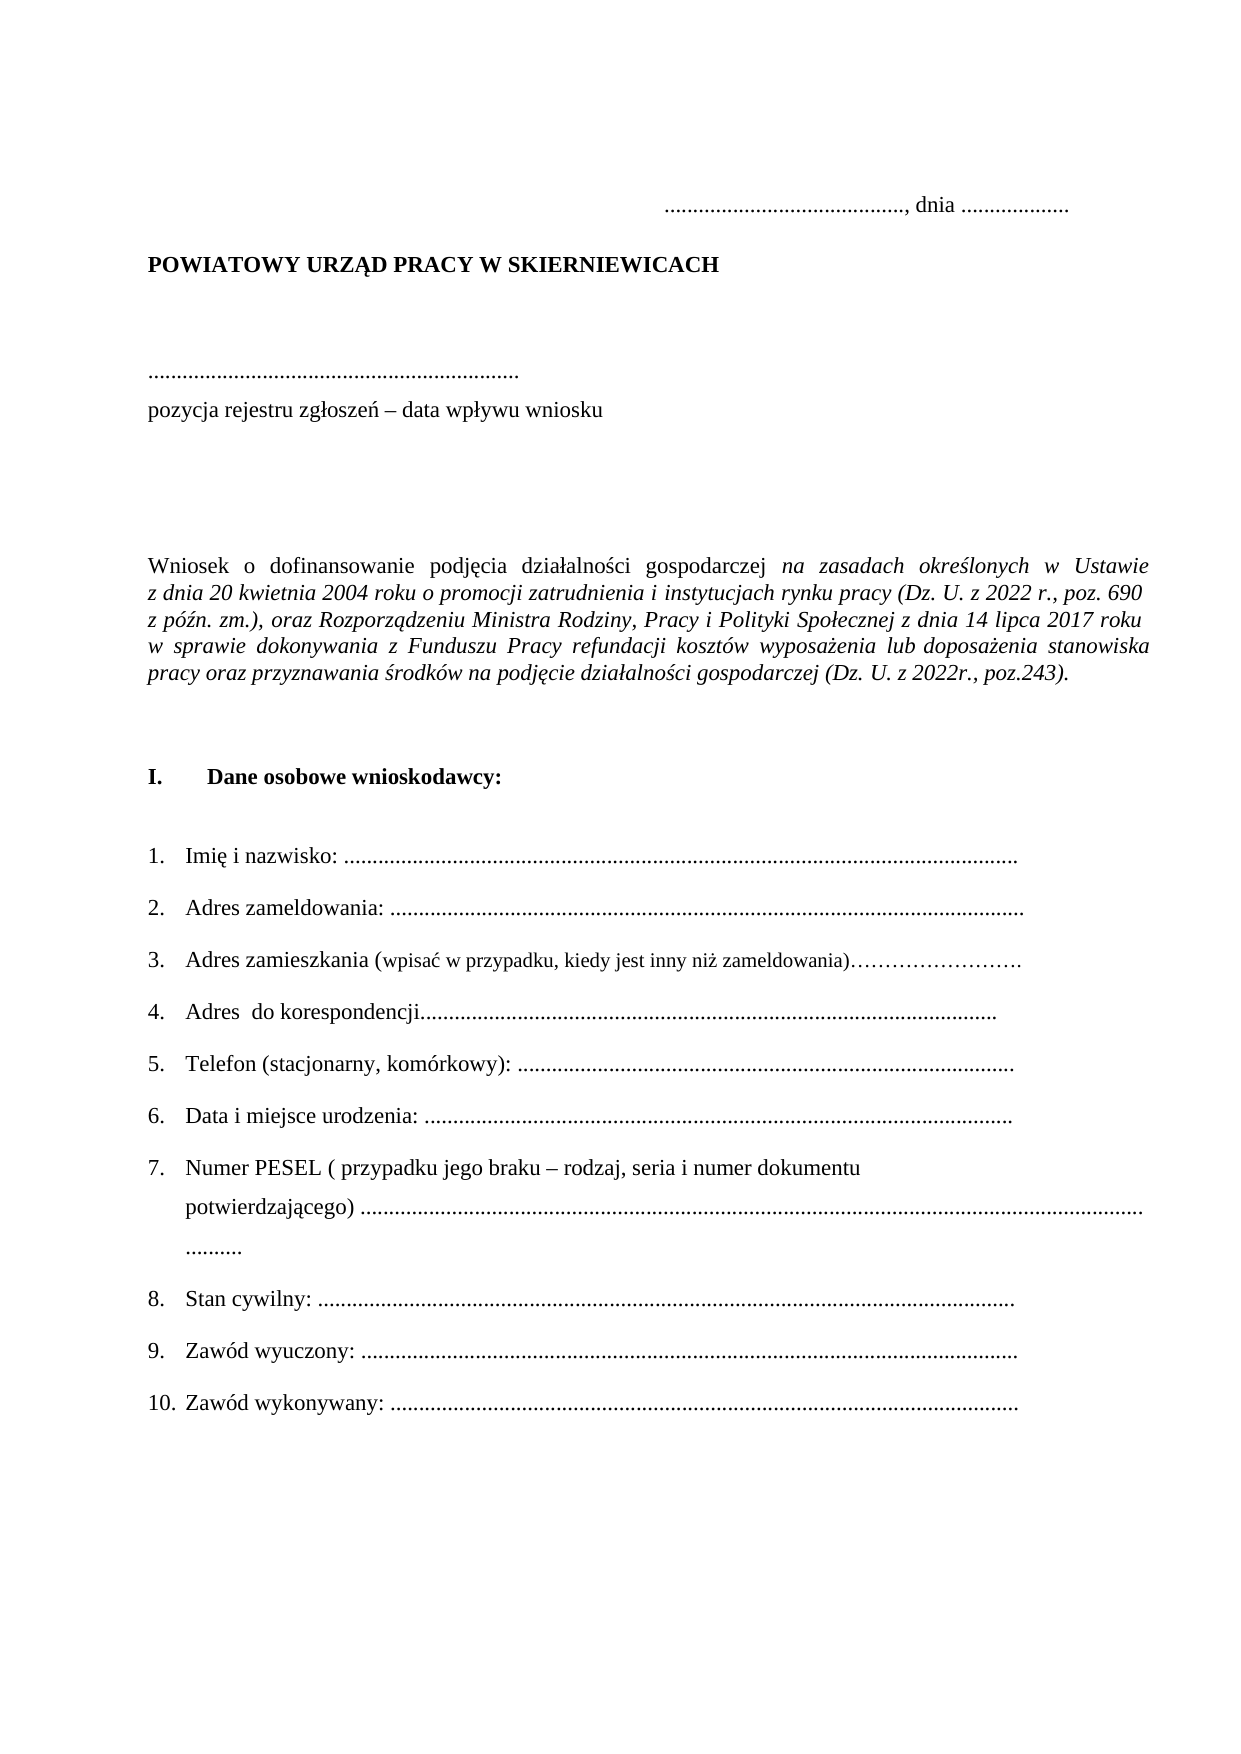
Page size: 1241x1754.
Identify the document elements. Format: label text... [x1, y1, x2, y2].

list Stan cywilny: .......................................................................................................................... [148, 1285, 1150, 1311]
list Dane osobowe wnioskodawcy: [148, 763, 1150, 789]
list Adres do korespondencji..................................................................................................... [148, 998, 1150, 1024]
subtitle Wniosek o dofinansowanie podjęcia działalności gospodarczej na zasadach określonych w Ustawie z dnia 20 kwietnia 2004 roku o promocji zatrudnienia i instytucjach rynku pracy (Dz. U. z 2022 r., poz. 690 z późn. zm.), oraz Rozporządzeniu Ministra Rodziny, Pracy i Polityki Społecznej z dnia 14 lipca 2017 roku w sprawie dokonywania z Funduszu Pracy refundacji kosztów wyposażenia lub doposażenia stanowiska pracy oraz przyznawania środków na podjęcie działalności gospodarczej (Dz. U. z 2022r., poz.243). [148, 552, 1150, 685]
list Telefon (stacjonarny, komórkowy): ....................................................................................... [148, 1050, 1150, 1076]
list Numer PESEL ( przypadku jego braku – rodzaj, seria i numer dokumentu potwierdzającego) ................................................................................................................................................... [148, 1154, 1150, 1259]
text .........................................., dnia ................... [590, 191, 1150, 217]
list Zawód wyuczony: ................................................................................................................... [148, 1337, 1150, 1363]
list Adres zameldowania: ............................................................................................................... [148, 894, 1150, 920]
list Imię i nazwisko: ...................................................................................................................... [148, 842, 1150, 868]
list Zawód wykonywany: .............................................................................................................. [148, 1389, 1150, 1415]
list Data i miejsce urodzenia: ....................................................................................................... [148, 1102, 1150, 1128]
text ................................................................. [148, 357, 1150, 383]
text pozycja rejestru zgłoszeń – data wpływu wniosku [148, 396, 1150, 422]
subtitle POWIATOWY URZĄD PRACY W SKIERNIEWICACH [148, 251, 1150, 278]
list Adres zamieszkania (wpisać w przypadku, kiedy jest inny niż zameldowania)……………………. [148, 946, 1150, 972]
